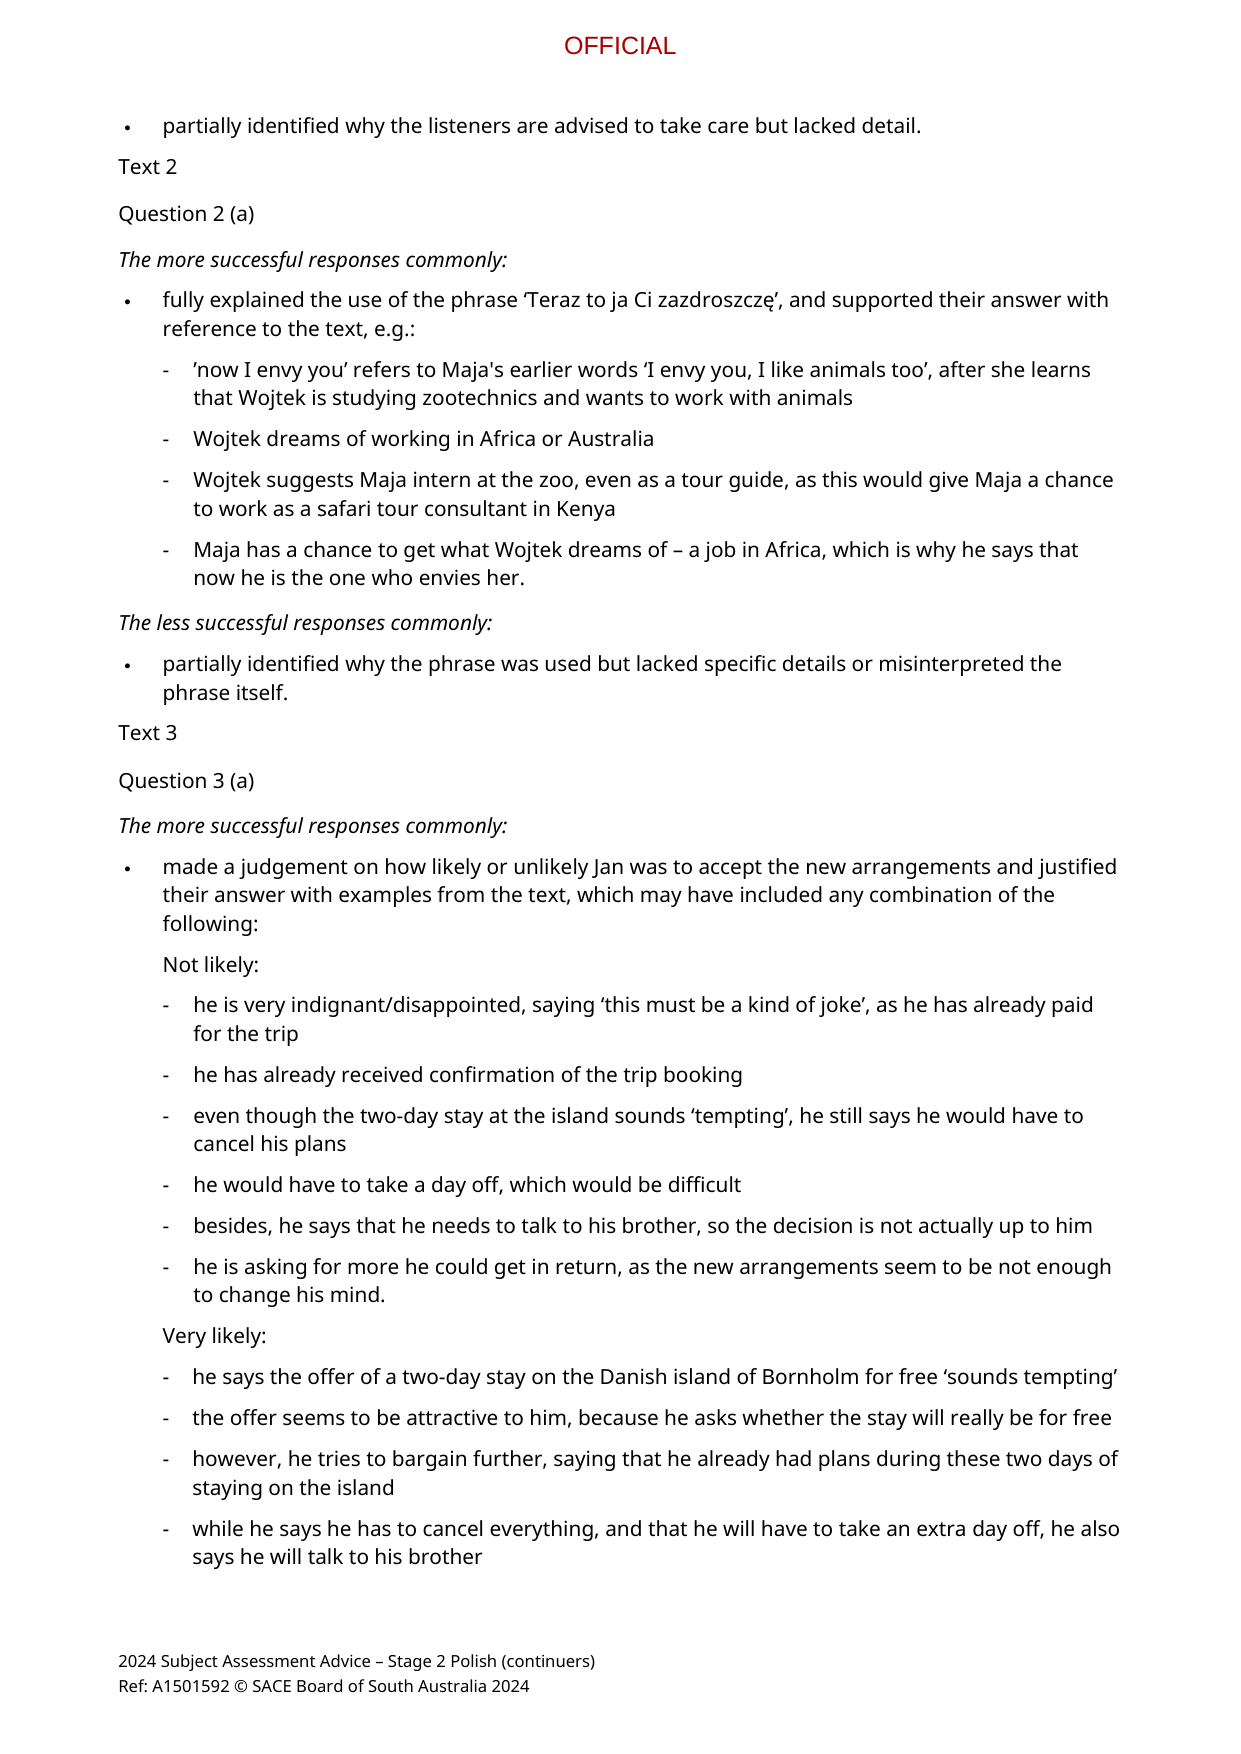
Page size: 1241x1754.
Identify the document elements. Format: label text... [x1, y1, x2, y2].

text Very likely: [162, 1322, 1122, 1350]
text Question 3 (a) [118, 766, 1122, 794]
list he has already received confirmation of the trip booking [162, 1060, 1122, 1088]
list he says the offer of a two-day stay on the Danish island of Bornholm for free ‘sounds tempting’ [162, 1362, 1122, 1391]
text partially identified why the listeners are advised to take care but lacked detail. [125, 111, 1122, 140]
text Text 3 [118, 718, 1122, 747]
list he is asking for more he could get in return, as the new arrangements seem to be not enough to change his mind. [162, 1252, 1122, 1309]
text fully explained the use of the phrase ‘Teraz to ja Ci zazdroszczę’, and supported their answer with reference to the text, e.g.: [125, 286, 1122, 342]
list the offer seems to be attractive to him, because he asks whether the stay will really be for free [162, 1403, 1122, 1432]
list he is very indignant/disappointed, saying ‘this must be a kind of joke’, as he has already paid for the trip [162, 991, 1122, 1047]
list ’now I envy you’ refers to Maja's earlier words ‘I envy you, I like animals too’, after she learns that Wojtek is studying zootechnics and wants to work with animals [162, 355, 1122, 412]
text Question 2 (a) [118, 199, 1122, 228]
list Wojtek dreams of working in Africa or Australia [162, 424, 1122, 453]
list besides, he says that he needs to talk to his brother, so the decision is not actually up to him [162, 1211, 1122, 1240]
text Text 2 [118, 152, 1122, 181]
text The more successful responses commonly: [118, 811, 1122, 839]
text partially identified why the phrase was used but lacked specific details or misinterpreted the phrase itself. [125, 649, 1122, 706]
list Maja has a chance to get what Wojtek dreams of – a job in Africa, which is why he says that now he is the one who envies her. [162, 535, 1122, 592]
list however, he tries to bargain further, saying that he already had plans during these two days of staying on the island [162, 1444, 1122, 1501]
text The more successful responses commonly: [118, 245, 1122, 273]
list even though the two-day stay at the island sounds ‘tempting’, he still says he would have to cancel his plans [162, 1101, 1122, 1158]
text The less successful responses commonly: [118, 608, 1122, 637]
list he would have to take a day off, which would be difficult [162, 1170, 1122, 1199]
text made a judgement on how likely or unlikely Jan was to accept the new arrangements and justified their answer with examples from the text, which may have included any combination of the following: [125, 852, 1122, 937]
list while he says he has to cancel everything, and that he will have to take an extra day off, he also says he will talk to his brother [162, 1514, 1122, 1571]
list Wojtek suggests Maja intern at the zoo, even as a tour guide, as this would give Maja a chance to work as a safari tour consultant in Kenya [162, 465, 1122, 522]
text Not likely: [162, 950, 1122, 978]
